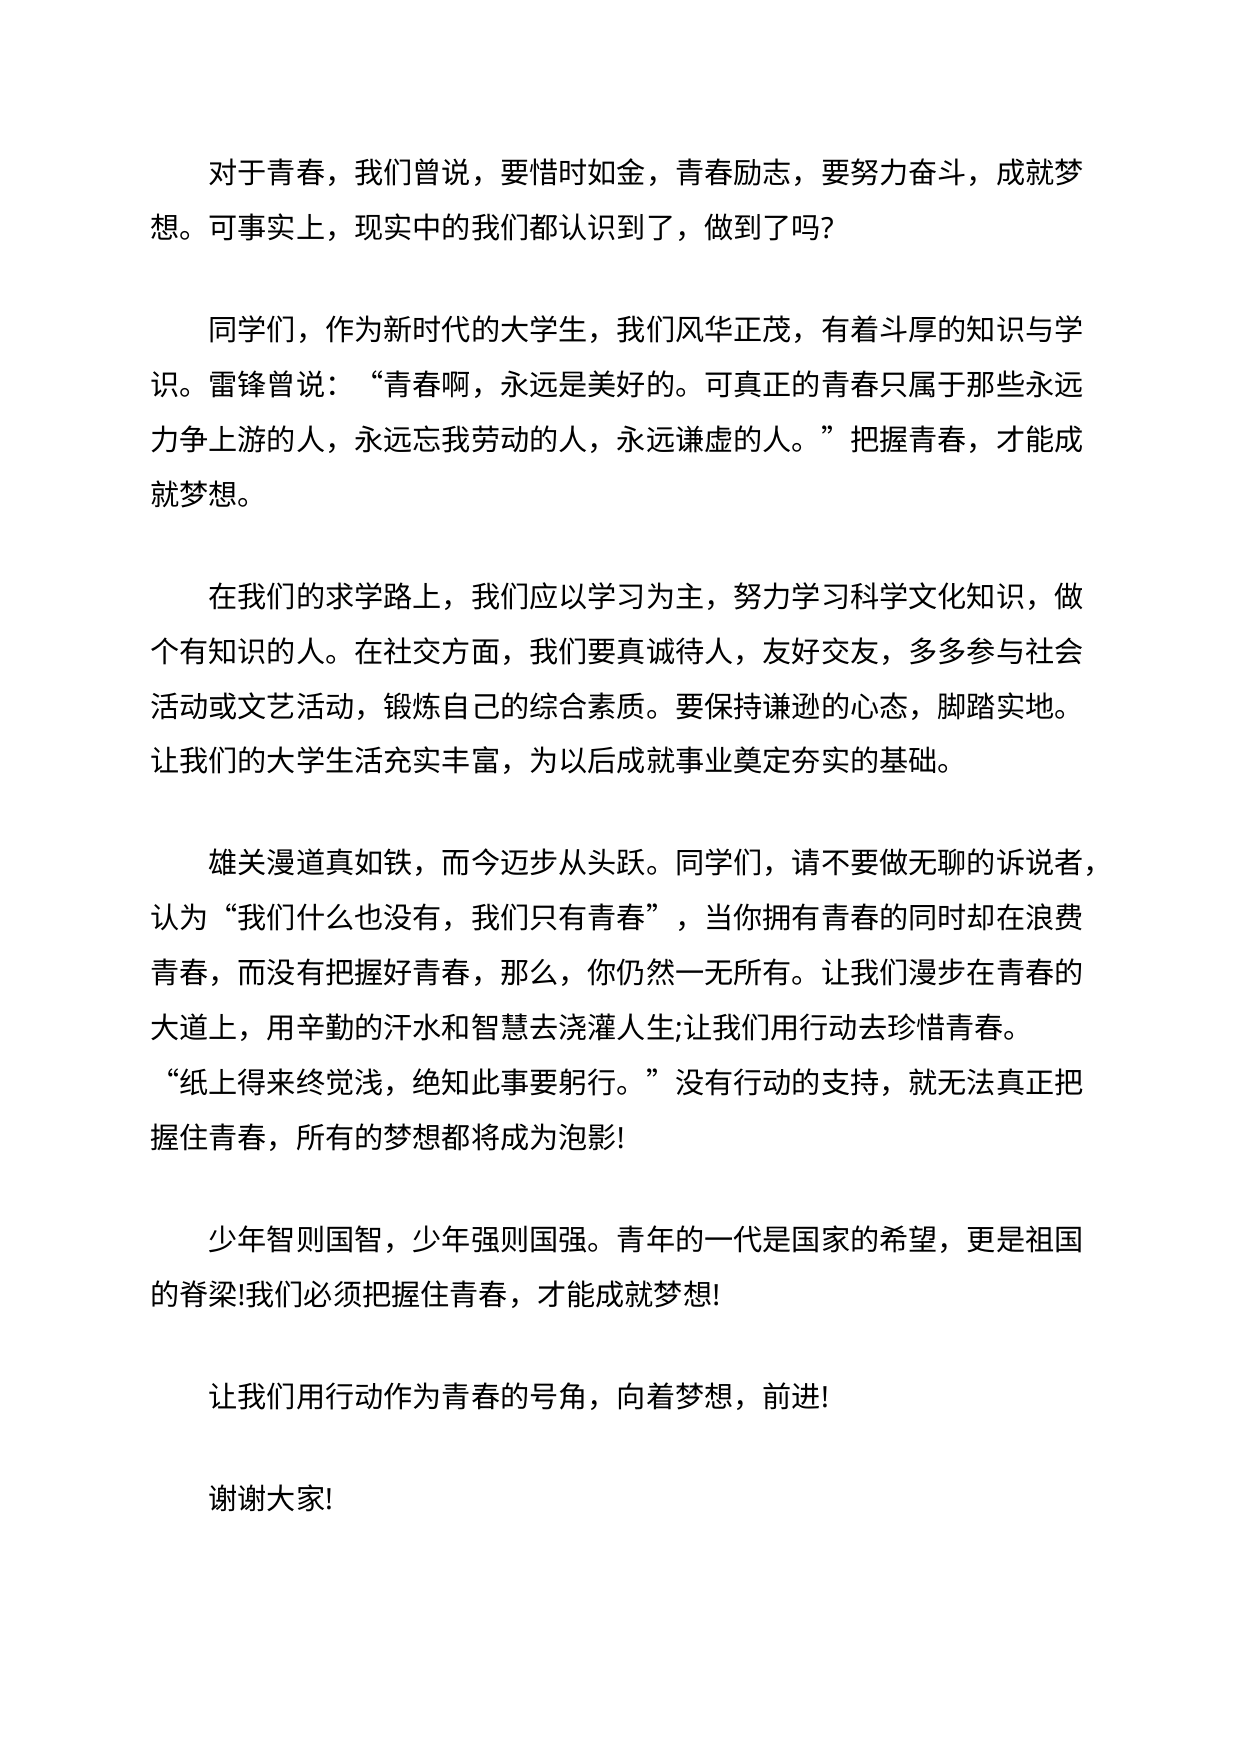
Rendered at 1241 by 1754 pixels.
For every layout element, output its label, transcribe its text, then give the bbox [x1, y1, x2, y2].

text 少年智则国智，少年强则国强。青年的一代是国家的希望，更是祖国的脊梁!我们必须把握住青春，才能成就梦想! [150, 1216, 1090, 1314]
text 雄关漫道真如铁，而今迈步从头跃。同学们，请不要做无聊的诉说者，认为“我们什么也没有，我们只有青春”，当你拥有青春的同时却在浪费青春，而没有把握好青春，那么，你仍然一无所有。让我们漫步在青春的大道上，用辛勤的汗水和智慧去浇灌人生;让我们用行动去珍惜青春。“纸上得来终觉浅，绝知此事要躬行。”没有行动的支持，就无法真正把握住青春，所有的梦想都将成为泡影! [150, 840, 1090, 1157]
text 对于青春，我们曾说，要惜时如金，青春励志，要努力奋斗，成就梦想。可事实上，现实中的我们都认识到了，做到了吗? [150, 150, 1090, 247]
text 同学们，作为新时代的大学生，我们风华正茂，有着斗厚的知识与学识。雷锋曾说：“青春啊，永远是美好的。可真正的青春只属于那些永远力争上游的人，永远忘我劳动的人，永远谦虚的人。”把握青春，才能成就梦想。 [150, 307, 1090, 514]
text 让我们用行动作为青春的号角，向着梦想，前进! [150, 1373, 1090, 1416]
text 在我们的求学路上，我们应以学习为主，努力学习科学文化知识，做个有知识的人。在社交方面，我们要真诚待人，友好交友，多多参与社会活动或文艺活动，锻炼自己的综合素质。要保持谦逊的心态，脚踏实地。让我们的大学生活充实丰富，为以后成就事业奠定夯实的基础。 [150, 573, 1090, 780]
text 谢谢大家! [150, 1475, 1090, 1518]
